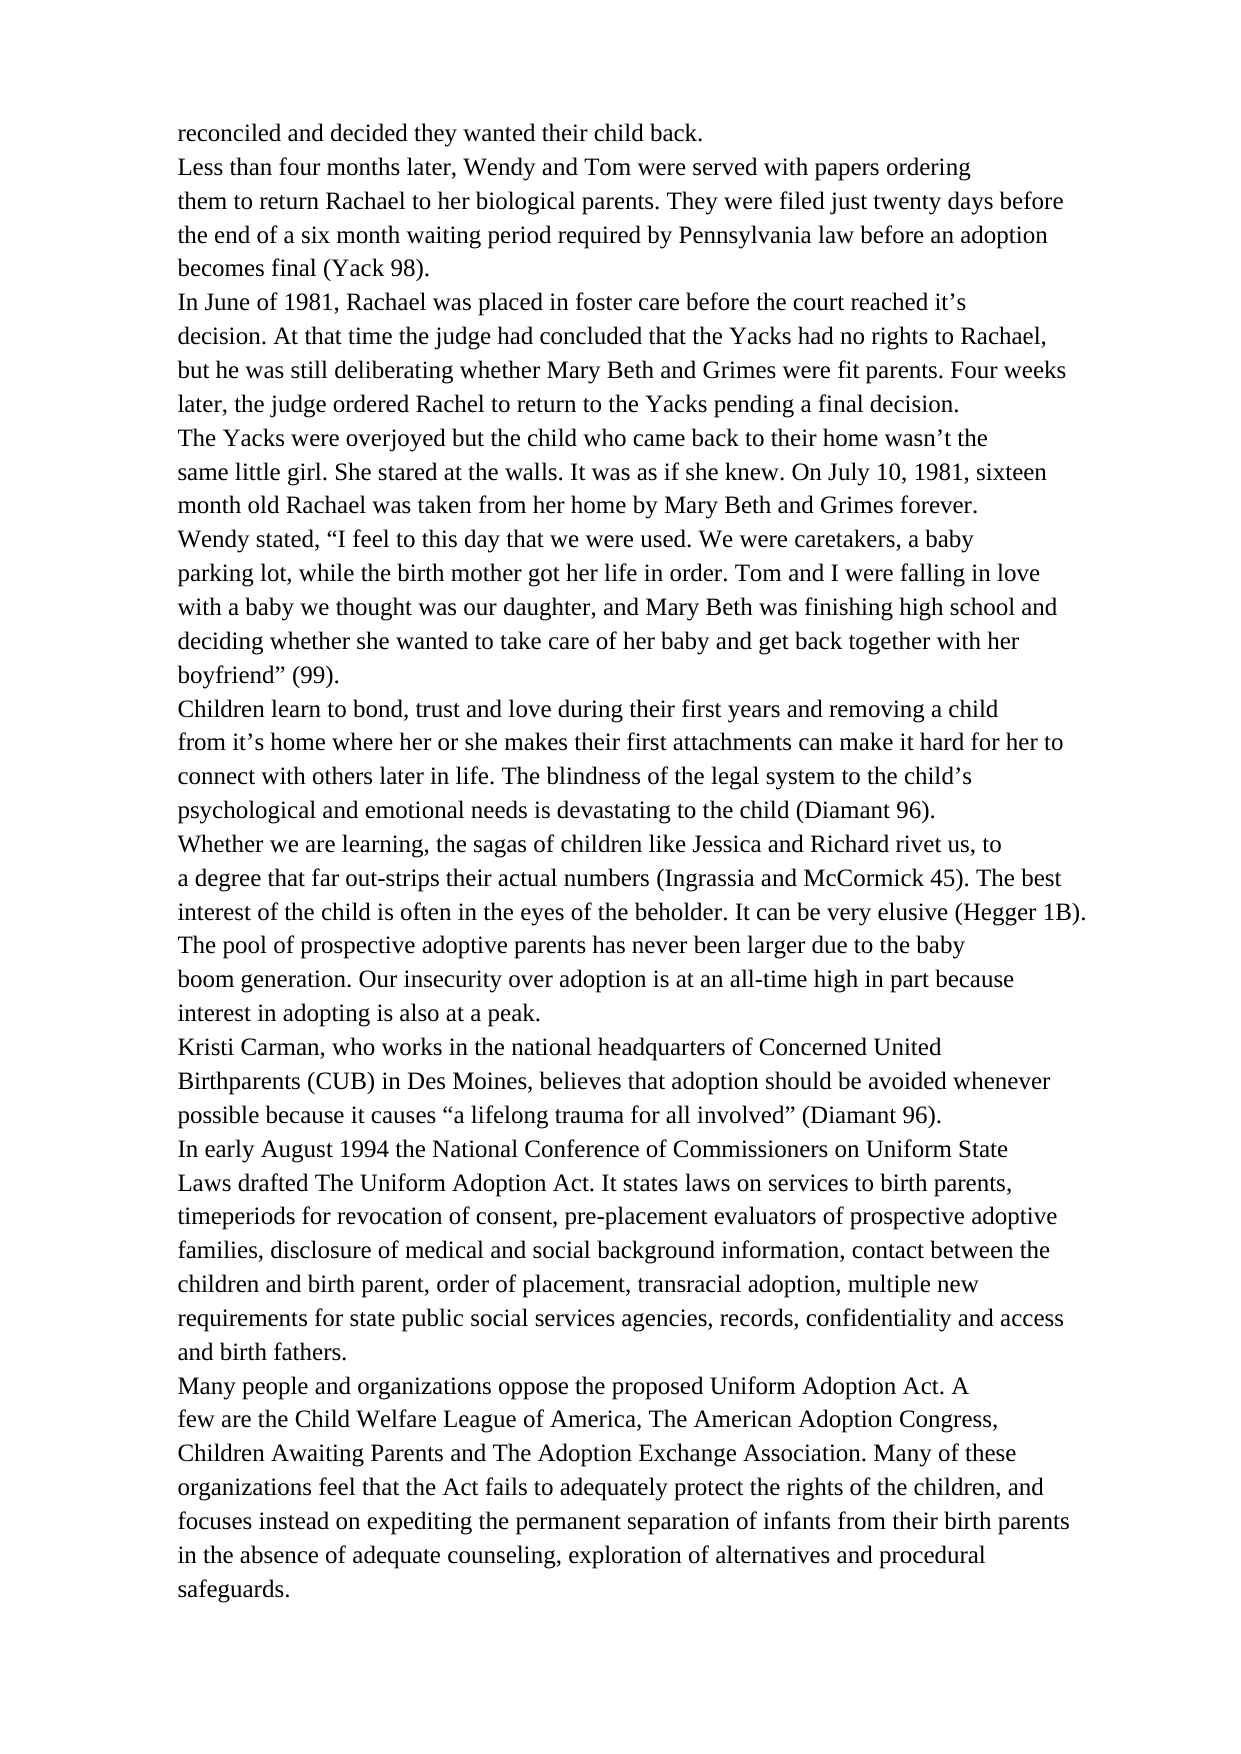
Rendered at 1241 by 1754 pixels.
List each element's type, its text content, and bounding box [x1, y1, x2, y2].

text parking lot, while the birth mother got her life in order. Tom and I were falling in love [177, 558, 1152, 587]
text organizations feel that the Act fails to adequately protect the rights of the children, and [177, 1472, 1152, 1501]
text Laws drafted The Uniform Adoption Act. It states laws on services to birth parents, [177, 1168, 1152, 1196]
text Whether we are learning, the sagas of children like Jessica and Richard rivet us, to [177, 829, 1152, 858]
text Less than four months later, Wendy and Tom were served with papers ordering [177, 152, 1152, 181]
text boyfriend” (99). [177, 660, 1152, 688]
text The Yacks were overjoyed but the child who came back to their home wasn’t the [177, 423, 1152, 452]
text timeperiods for revocation of consent, pre-placement evaluators of prospective adoptive [177, 1201, 1152, 1230]
text reconciled and decided they wanted their child back. [177, 118, 1152, 147]
text psychological and emotional needs is devastating to the child (Diamant 96). [177, 795, 1152, 824]
text same little girl. She stared at the walls. It was as if she knew. On July 10, 1981, sixteen [177, 457, 1152, 485]
text interest in adopting is also at a peak. [177, 998, 1152, 1027]
text with a baby we thought was our daughter, and Mary Beth was finishing high school and [177, 592, 1152, 621]
text children and birth parent, order of placement, transracial adoption, multiple new [177, 1269, 1152, 1298]
text few are the Child Welfare League of America, The American Adoption Congress, [177, 1404, 1152, 1433]
text focuses instead on expediting the permanent separation of infants from their birth parents [177, 1506, 1152, 1535]
text decision. At that time the judge had concluded that the Yacks had no rights to Rachael, [177, 321, 1152, 350]
text The pool of prospective adoptive parents has never been larger due to the baby [177, 931, 1152, 959]
text Birthparents (CUB) in Des Moines, believes that adoption should be avoided whenever [177, 1066, 1152, 1095]
text them to return Rachael to her biological parents. They were filed just twenty days before [177, 186, 1152, 214]
text Children learn to bond, trust and love during their first years and removing a child [177, 694, 1152, 722]
text safeguards. [177, 1574, 1152, 1603]
text the end of a six month waiting period required by Pennsylvania law before an adoption [177, 220, 1152, 248]
text but he was still deliberating whether Mary Beth and Grimes were fit parents. Four weeks [177, 355, 1152, 384]
text Kristi Carman, who works in the national headquarters of Concerned United [177, 1032, 1152, 1061]
text deciding whether she wanted to take care of her baby and get back together with her [177, 626, 1152, 655]
text a degree that far out-strips their actual numbers (Ingrassia and McCormick 45). The best [177, 863, 1152, 892]
text connect with others later in life. The blindness of the legal system to the child’s [177, 761, 1152, 790]
text month old Rachael was taken from her home by Mary Beth and Grimes forever. [177, 491, 1152, 519]
text boom generation. Our insecurity over adoption is at an all-time high in part because [177, 964, 1152, 993]
text Children Awaiting Parents and The Adoption Exchange Association. Many of these [177, 1438, 1152, 1467]
text in the absence of adequate counseling, exploration of alternatives and procedural [177, 1540, 1152, 1569]
text In June of 1981, Rachael was placed in foster care before the court reached it’s [177, 287, 1152, 316]
text requirements for state public social services agencies, records, confidentiality and access [177, 1303, 1152, 1332]
text In early August 1994 the National Conference of Commissioners on Uniform State [177, 1134, 1152, 1162]
text later, the judge ordered Rachel to return to the Yacks pending a final decision. [177, 389, 1152, 418]
text Many people and organizations oppose the proposed Uniform Adoption Act. A [177, 1371, 1152, 1399]
text interest of the child is often in the eyes of the beholder. It can be very elusive (Hegger 1B). [177, 897, 1152, 926]
text families, disclosure of medical and social background information, contact between the [177, 1235, 1152, 1264]
text possible because it causes “a lifelong trauma for all involved” (Diamant 96). [177, 1100, 1152, 1129]
text from it’s home where her or she makes their first attachments can make it hard for her to [177, 727, 1152, 756]
text becomes final (Yack 98). [177, 253, 1152, 282]
text Wendy stated, “I feel to this day that we were used. We were caretakers, a baby [177, 524, 1152, 553]
text and birth fathers. [177, 1337, 1152, 1366]
